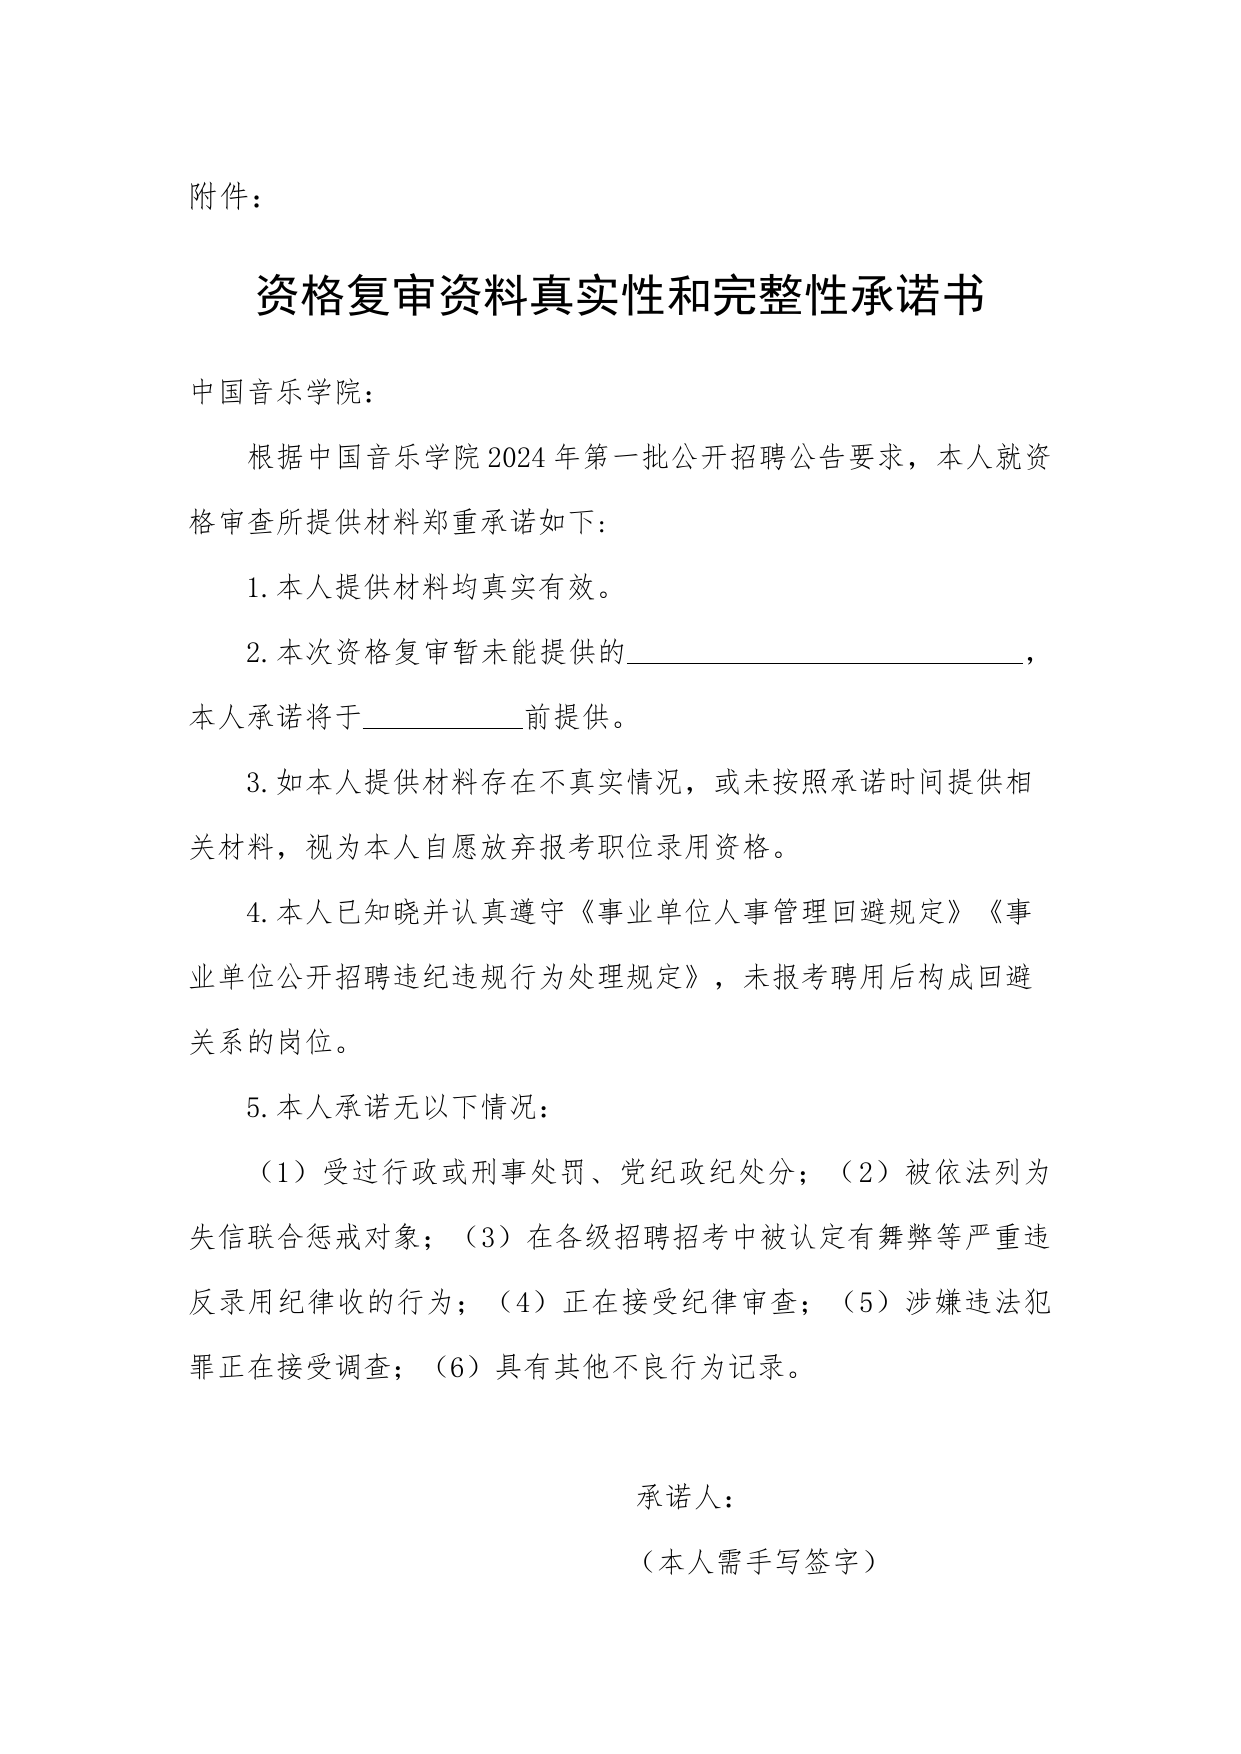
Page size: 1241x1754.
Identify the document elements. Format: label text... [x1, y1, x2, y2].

text （1）受过行政或刑事处罚、党纪政纪处分；（2）被依法列为失信联合惩戒对象；（3）在各级招聘招考中被认定有舞弊等严重违反录用纪律收的行为；（4）正在接受纪律审查；（5）涉嫌违法犯罪正在接受调查；（6）具有其他不良行为记录。 [187, 1137, 1053, 1397]
list （本人需手写签字） [187, 1527, 1053, 1592]
text 资格复审资料真实性和完整性承诺书 [187, 259, 1053, 324]
list 3.如本人提供材料存在不真实情况，或未按照承诺时间提供相关材料，视为本人自愿放弃报考职位录用资格。 [187, 747, 1053, 877]
text 附件： [187, 162, 936, 227]
list 5.本人承诺无以下情况： [187, 1072, 1053, 1137]
text 根据中国音乐学院2024年第一批公开招聘公告要求，本人就资格审查所提供材料郑重承诺如下: [187, 422, 1053, 552]
text 中国音乐学院： [187, 357, 1053, 422]
list 2.本次资格复审暂未能提供的 ，本人承诺将于 前提供。 [187, 617, 1053, 747]
list 1.本人提供材料均真实有效。 [187, 552, 1053, 617]
list 承诺人： [187, 1462, 1053, 1527]
list 4.本人已知晓并认真遵守《事业单位人事管理回避规定》《事业单位公开招聘违纪违规行为处理规定》，未报考聘用后构成回避关系的岗位。 [187, 877, 1053, 1072]
